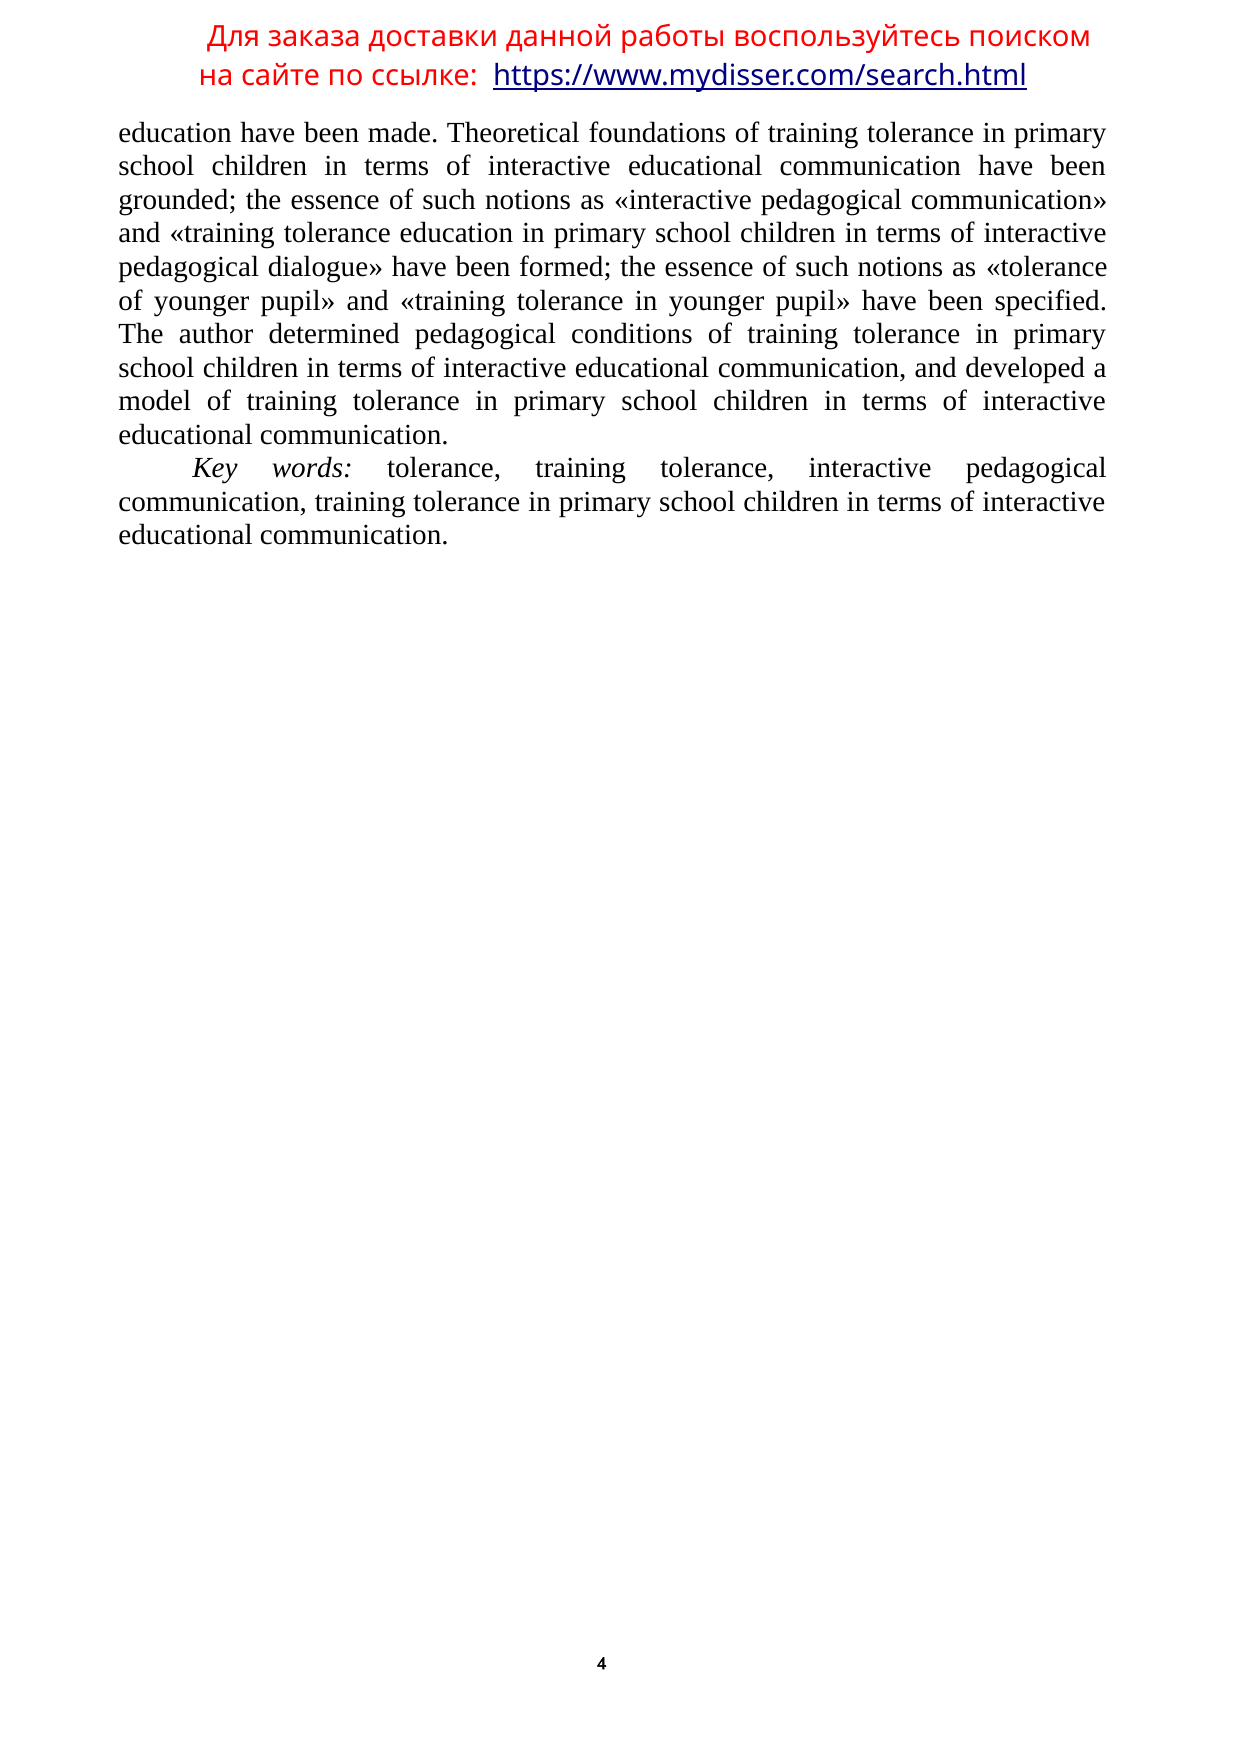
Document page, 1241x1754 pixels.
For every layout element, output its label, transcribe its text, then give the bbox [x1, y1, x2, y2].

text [118, 115, 1107, 450]
text Key words: tolerance, training tolerance, interactive pedagogical communication, training tolerance in primary school children in terms of interactive educational communication. [118, 450, 1107, 551]
